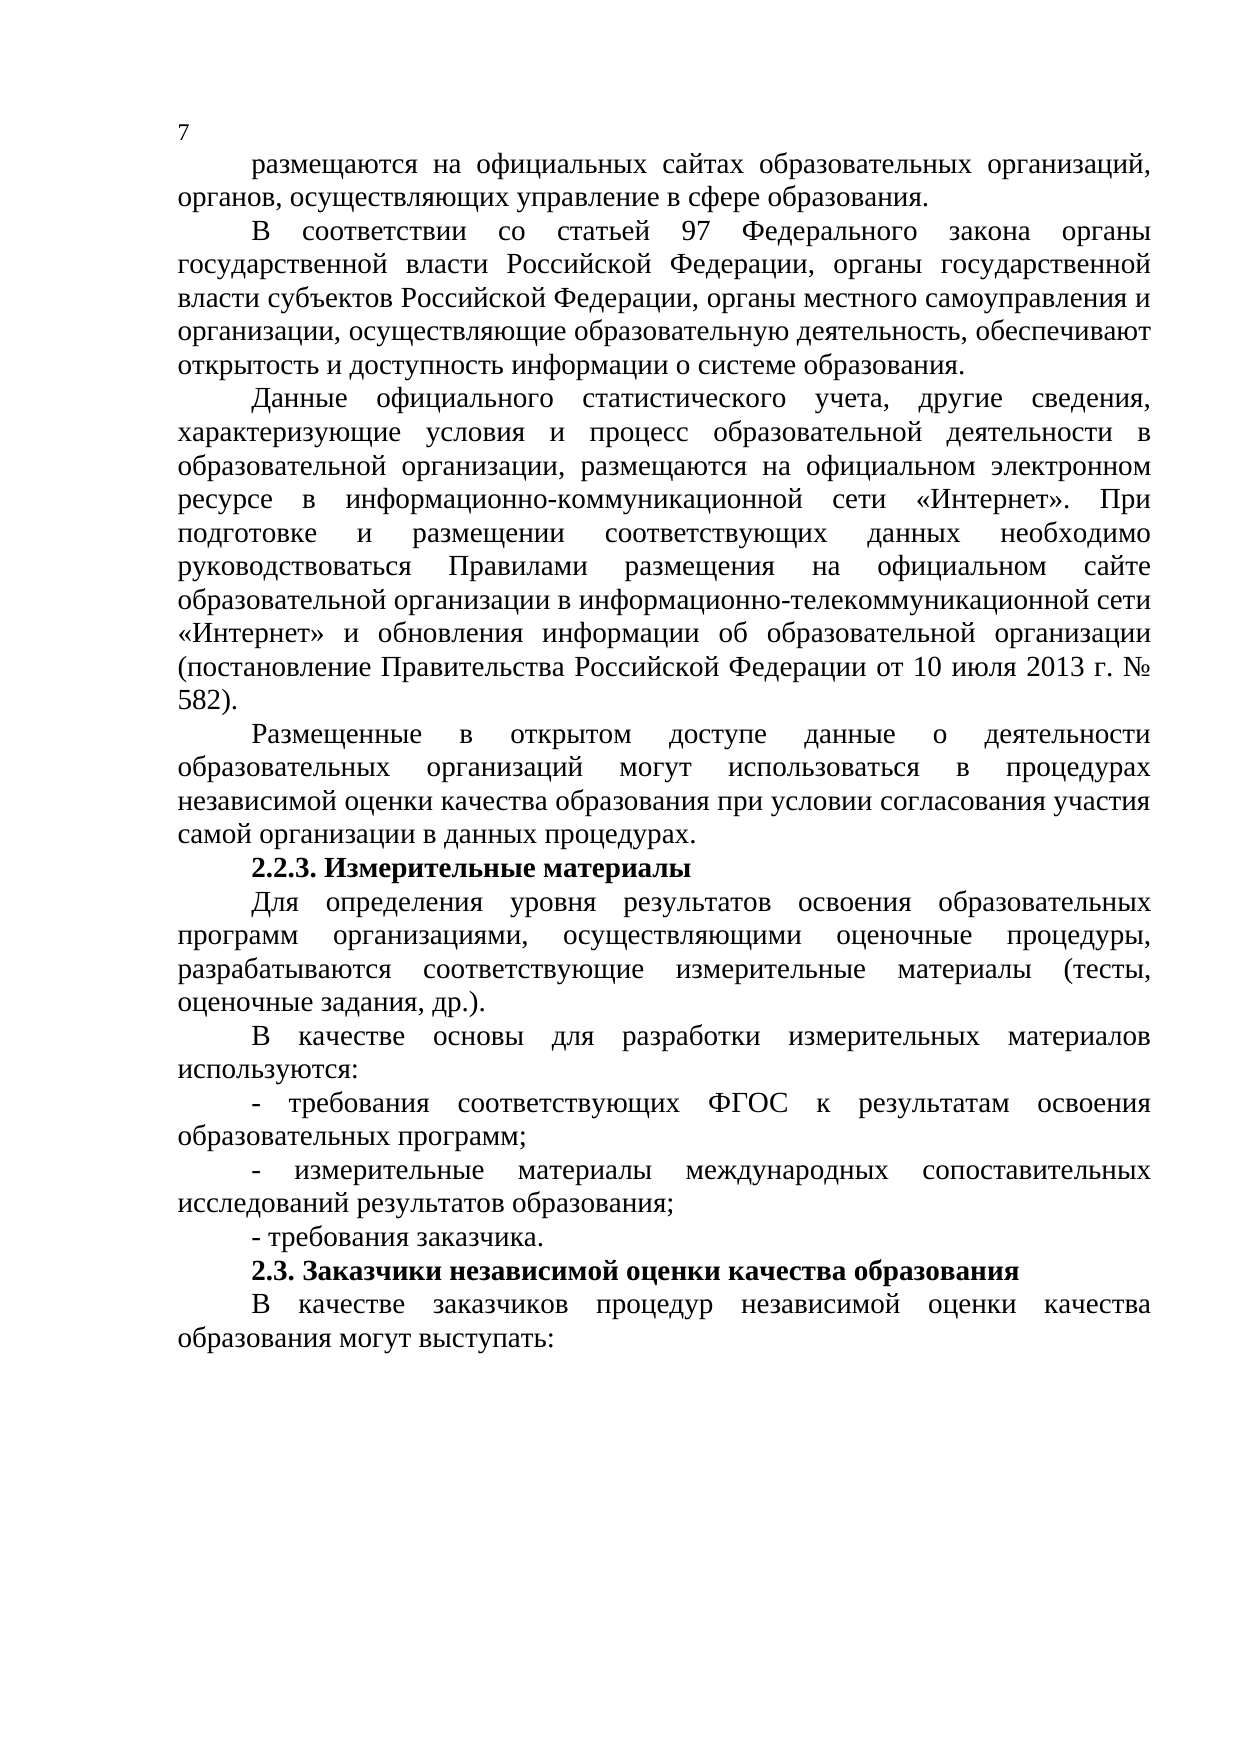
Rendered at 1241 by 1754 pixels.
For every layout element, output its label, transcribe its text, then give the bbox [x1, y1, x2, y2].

text 2.2.3. Измерительные материалы [177, 850, 1152, 884]
text В соответствии со статьей 97 Федерального закона органы государственной власти Российской Федерации, органы государственной власти субъектов Российской Федерации, органы местного самоуправления и организации, осуществляющие образовательную деятельность, обеспечивают открытость и доступность информации о системе образования. [177, 213, 1152, 381]
text размещаются на официальных сайтах образовательных организаций, органов, осуществляющих управление в сфере образования. [177, 146, 1152, 213]
text Для определения уровня результатов освоения образовательных программ организациями, осуществляющими оценочные процедуры, разрабатываются соответствующие измерительные материалы (тесты, оценочные задания, др.). [177, 884, 1152, 1018]
text Размещенные в открытом доступе данные о деятельности образовательных организаций могут использоваться в процедурах независимой оценки качества образования при условии согласования участия самой организации в данных процедурах. [177, 716, 1152, 850]
text - требования заказчика. [177, 1219, 1152, 1253]
text 2.3. Заказчики независимой оценки качества образования [177, 1253, 1152, 1286]
text - измерительные материалы международных сопоставительных исследований результатов образования; [177, 1152, 1152, 1219]
text Данные официального статистического учета, другие сведения, характеризующие условия и процесс образовательной деятельности в образовательной организации, размещаются на официальном электронном ресурсе в информационно-коммуникационной сети «Интернет». При подготовке и размещении соответствующих данных необходимо руководствоваться Правилами размещения на официальном сайте образовательной организации в информационно-телекоммуникационной сети «Интернет» и обновления информации об образовательной организации (постановление Правительства Российской Федерации от 10 июля 2013 г. № 582). [177, 381, 1152, 716]
text - требования соответствующих ФГОС к результатам освоения образовательных программ; [177, 1085, 1152, 1152]
text В качестве заказчиков процедур независимой оценки качества образования могут выступать: [177, 1286, 1152, 1353]
text В качестве основы для разработки измерительных материалов используются: [177, 1018, 1152, 1085]
text 7 [177, 118, 1152, 146]
